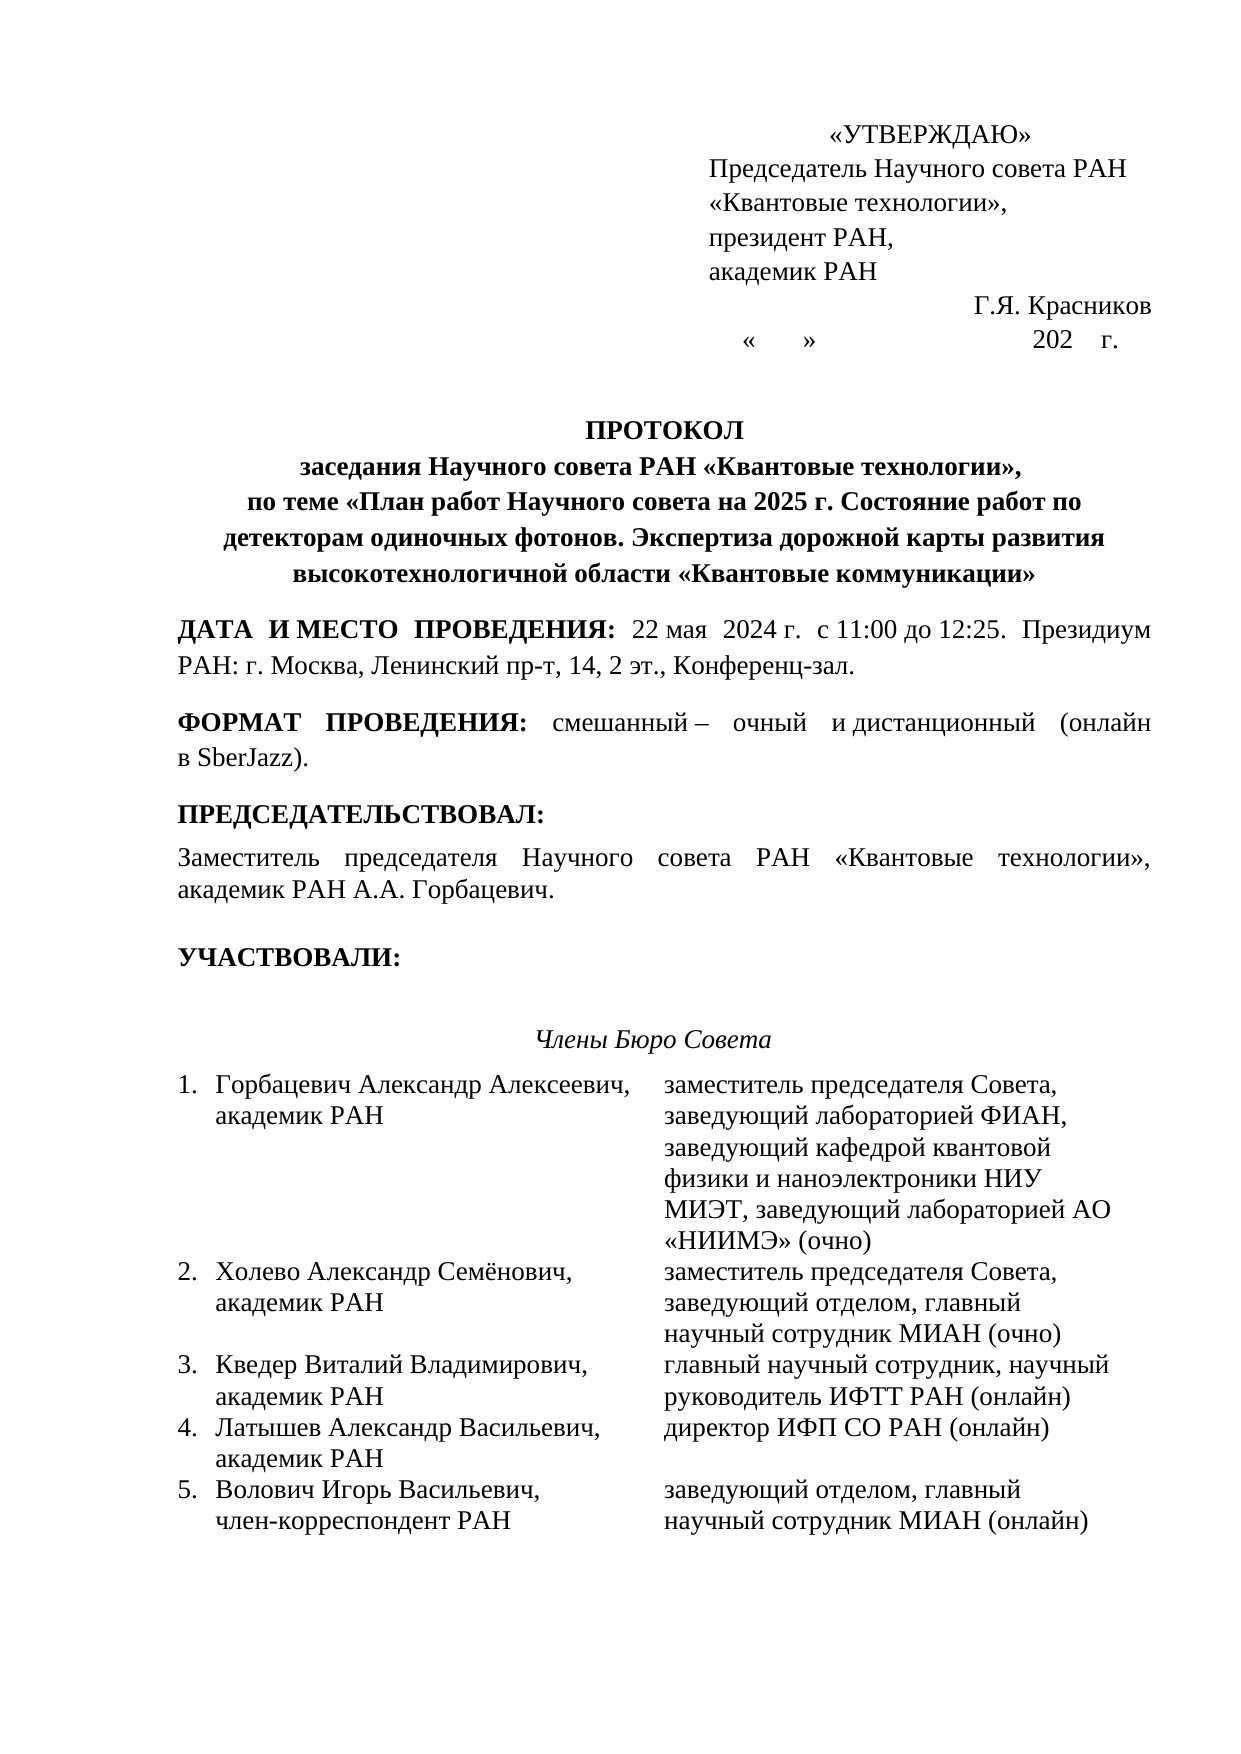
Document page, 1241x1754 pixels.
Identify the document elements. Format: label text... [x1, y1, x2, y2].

table_cell заместитель председателя Совета, заведующий лабораторией ФИАН, заведующий кафедрой квантовой физики и наноэлектроники НИУ МИЭТ, заведующий лабораторией АО «НИИМЭ» (очно) [653, 1068, 1139, 1255]
table_cell Горбацевич Александр Алексеевич, академик РАН [166, 1068, 653, 1255]
text Заместитель председателя Научного совета РАН «Квантовые технологии», академик РАН А.А. Горбацевич. [177, 842, 1152, 904]
text Г.Я. Красников [709, 289, 1152, 320]
table_cell Холево Александр Семёнович, академик РАН [166, 1255, 653, 1349]
table_cell заведующий отделом, главный научный сотрудник МИАН (онлайн) [653, 1473, 1139, 1536]
table_header Члены Бюро Совета [166, 998, 1139, 1068]
text «УТВЕРЖДАЮ» [709, 118, 1152, 149]
table_cell заместитель председателя Совета, заведующий отделом, главный научный сотрудник МИАН (очно) [653, 1255, 1139, 1349]
text академик РАН [709, 255, 1152, 286]
text ПРОТОКОЛ заседания Научного совета РАН «Квантовые технологии», по теме «План работ Научного совета на 2025 г. Состояние работ по детекторам одиночных фотонов. Экспертиза дорожной карты развития высокотехнологичной области «Квантовые коммуникации» [177, 414, 1152, 588]
text ФОРМАТ ПРОВЕДЕНИЯ: смешанный – очный и дистанционный (онлайн в SberJazz). [177, 706, 1152, 772]
subtitle УЧАСТВОВАЛИ: [177, 941, 1152, 972]
text « » 202 г. [709, 323, 1152, 354]
text Председатель Научного совета РАН «Квантовые технологии», президент РАН, [709, 152, 1152, 252]
table_cell главный научный сотрудник, научный руководитель ИФТТ РАН (онлайн) [653, 1349, 1139, 1411]
text ПРЕДСЕДАТЕЛЬСТВОВАЛ: [177, 798, 1152, 829]
table_cell Кведер Виталий Владимирович, академик РАН [166, 1349, 653, 1411]
text ДАТА И МЕСТО ПРОВЕДЕНИЯ: 22 мая 2024 г. с 11:00 до 12:25. Президиум РАН: г. Москва, Ленинский пр-т, 14, 2 эт., Конференц-зал. [177, 613, 1152, 680]
table_cell директор ИФП СО РАН (онлайн) [653, 1411, 1139, 1473]
table_cell Латышев Александр Васильевич, академик РАН [166, 1411, 653, 1473]
table_cell Волович Игорь Васильевич, член-корреспондент РАН [166, 1473, 653, 1536]
